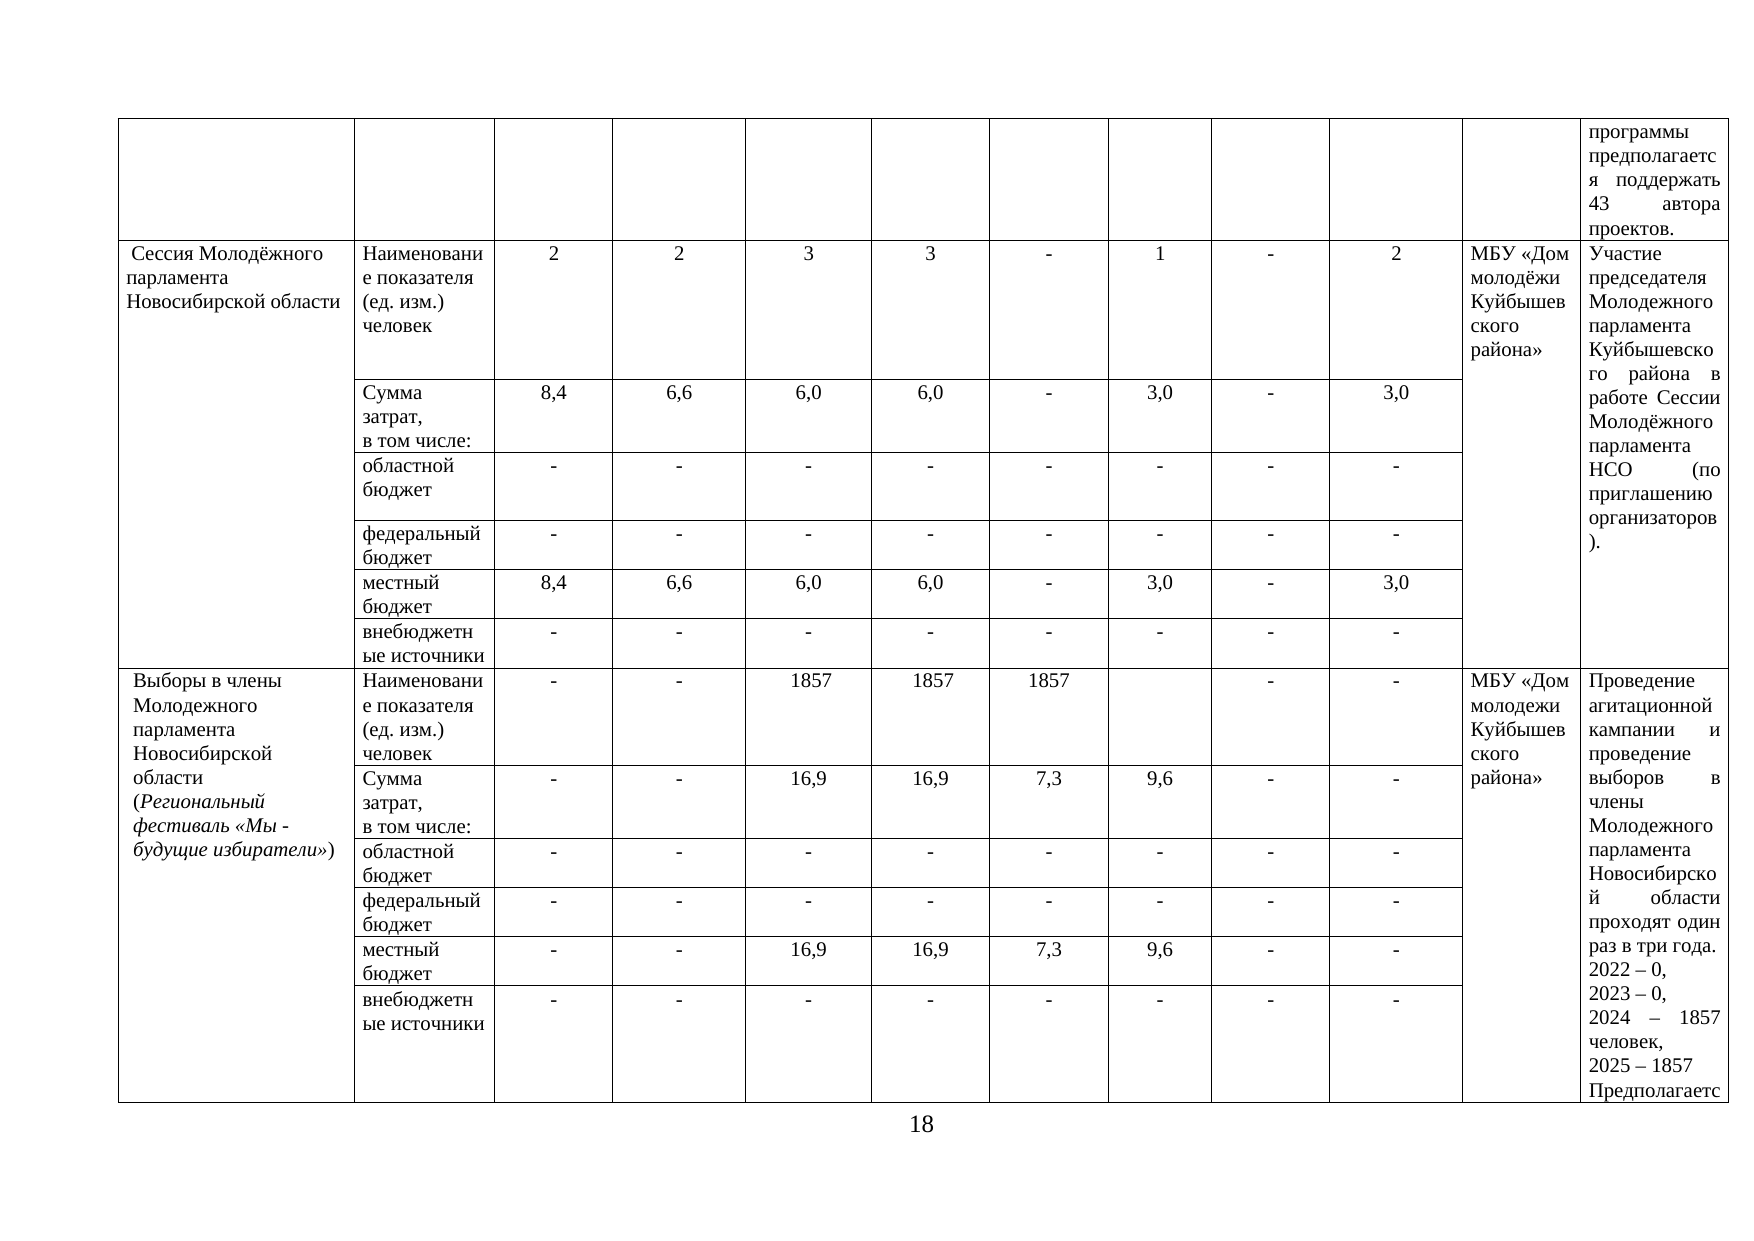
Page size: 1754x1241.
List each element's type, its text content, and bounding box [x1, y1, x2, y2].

table_cell 16,9 [746, 766, 871, 838]
table_cell - [613, 937, 745, 985]
table_cell - [613, 119, 745, 239]
table_cell Участие председателя Молодежного парламента Куйбышевского района в работе Сессии Молодёжного парламента НСО (по приглашению организаторов). [1581, 241, 1728, 667]
table_cell - [495, 986, 612, 1102]
table_cell местный бюджет [355, 570, 494, 618]
table_cell 8,4 [495, 380, 612, 452]
table_cell - [990, 839, 1108, 887]
table_cell МБУ «Дом молодёжи Куйбышевского района» [1463, 241, 1580, 667]
table_cell 1857 [872, 669, 989, 765]
table_cell 3,0 [1330, 570, 1462, 618]
table_cell Наименование показателя (ед. изм.) человек [355, 669, 494, 765]
table_cell - [495, 119, 612, 239]
table_cell 1857 [990, 669, 1108, 765]
table_cell - [1330, 453, 1462, 520]
table_cell - [872, 888, 989, 936]
table_cell 6,0 [872, 380, 989, 452]
table_cell - [746, 453, 871, 520]
table_cell 6,6 [613, 380, 745, 452]
table_cell Сумма затрат, в том числе: [355, 766, 494, 838]
table_cell - [990, 119, 1108, 239]
table_cell Сессия Молодёжного парламента Новосибирской области [119, 241, 354, 667]
table_cell - [746, 839, 871, 887]
table_cell - [1109, 839, 1211, 887]
table_cell - [613, 669, 745, 765]
table_cell - [1330, 839, 1462, 887]
table_cell - [613, 839, 745, 887]
table_cell - [990, 521, 1108, 569]
table_cell - [1109, 619, 1211, 667]
table_cell - [990, 888, 1108, 936]
table_cell - [746, 888, 871, 936]
table_cell - [1212, 888, 1329, 936]
table_cell - [872, 521, 989, 569]
table_cell федеральный бюджет [355, 888, 494, 936]
table_cell - [990, 241, 1108, 379]
table_cell - [746, 521, 871, 569]
table_cell - [495, 669, 612, 765]
table_cell федеральный бюджет [355, 521, 494, 569]
table_cell Сумма затрат, в том числе: [355, 380, 494, 452]
table_cell 8,4 [495, 570, 612, 618]
table_cell - [990, 619, 1108, 667]
table_cell - [495, 619, 612, 667]
table_cell - [1212, 937, 1329, 985]
table_cell - [613, 453, 745, 520]
table_cell внебюджетные источники [355, 619, 494, 667]
table_cell - [1212, 619, 1329, 667]
table_cell Наименование показателя (ед. изм.) человек [355, 241, 494, 379]
table_cell - [613, 986, 745, 1102]
table_cell - [746, 119, 871, 239]
table_cell - [1330, 119, 1462, 239]
table_cell - [613, 619, 745, 667]
table_cell 9,6 [1109, 937, 1211, 985]
table_cell - [1212, 839, 1329, 887]
table_cell - [746, 986, 871, 1102]
table_cell [1109, 669, 1211, 765]
table_cell 2 [1330, 241, 1462, 379]
table_cell - [495, 766, 612, 838]
table_cell - [613, 888, 745, 936]
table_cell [355, 119, 494, 239]
table_cell - [990, 380, 1108, 452]
table_cell 7,3 [990, 766, 1108, 838]
table_cell - [1212, 570, 1329, 618]
table_cell - [1109, 888, 1211, 936]
table_cell 16,9 [872, 766, 989, 838]
table_cell - [1330, 521, 1462, 569]
table_cell 16,9 [746, 937, 871, 985]
table_cell 6,0 [746, 380, 871, 452]
table_cell 9,6 [1109, 766, 1211, 838]
table_cell - [1212, 119, 1329, 239]
table_cell 3 [872, 241, 989, 379]
table_cell - [872, 839, 989, 887]
table_cell - [1109, 521, 1211, 569]
table_cell - [872, 119, 989, 239]
table_cell - [1212, 241, 1329, 379]
table_cell местный бюджет [355, 937, 494, 985]
table_cell 2 [495, 241, 612, 379]
table_cell 3,0 [1330, 380, 1462, 452]
table_cell - [1330, 986, 1462, 1102]
table_cell - [1330, 888, 1462, 936]
table_cell 1857 [746, 669, 871, 765]
table_cell - [872, 619, 989, 667]
table_cell областной бюджет [355, 839, 494, 887]
table_cell - [746, 619, 871, 667]
table_cell - [872, 453, 989, 520]
table_cell - [613, 521, 745, 569]
table_cell - [1212, 669, 1329, 765]
table_cell Выборы в члены Молодежного парламента Новосибирской области (Региональный фестиваль «Мы - будущие избиратели») [119, 669, 354, 1102]
table_cell - [1109, 119, 1211, 239]
table_cell областной бюджет [355, 453, 494, 520]
table_cell - [872, 986, 989, 1102]
table_cell - [495, 937, 612, 985]
table_cell Проведение агитационной кампании и проведение выборов в члены Молодежного парламента Новосибирской области проходят один раз в три года. 2022 – 0, 2023 – 0, 2024 – 1857 человек, 2025 – 1857 Предполагается вовлечение 3714 молодых людей. [1581, 669, 1728, 1102]
table_cell 3,0 [1109, 380, 1211, 452]
table_cell - [1212, 986, 1329, 1102]
table_cell - [1330, 619, 1462, 667]
table_cell - [1212, 453, 1329, 520]
table_cell - [495, 453, 612, 520]
table_cell 7,3 [990, 937, 1108, 985]
table_cell - [990, 570, 1108, 618]
table_cell 2 [613, 241, 745, 379]
table_cell МБУ «Дом молодежи Куйбышевского района» [1463, 669, 1580, 1102]
table_cell - [1212, 521, 1329, 569]
table_cell - [1330, 669, 1462, 765]
table_cell - [1109, 986, 1211, 1102]
table_cell - [990, 986, 1108, 1102]
table_cell - [1330, 766, 1462, 838]
table_cell 16,9 [872, 937, 989, 985]
table_cell - [1330, 937, 1462, 985]
table_cell 6,0 [872, 570, 989, 618]
table_cell - [1212, 766, 1329, 838]
table_cell 6,0 [746, 570, 871, 618]
table_cell 1 [1109, 241, 1211, 379]
table_cell - [1109, 453, 1211, 520]
table_cell - [1212, 380, 1329, 452]
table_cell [355, 986, 494, 1102]
table_cell - [495, 521, 612, 569]
table_cell - [990, 453, 1108, 520]
table_cell 3,0 [1109, 570, 1211, 618]
table_cell - [495, 839, 612, 887]
table_cell 3 [746, 241, 871, 379]
table_cell - [495, 888, 612, 936]
table_cell - [613, 766, 745, 838]
table_cell 6,6 [613, 570, 745, 618]
